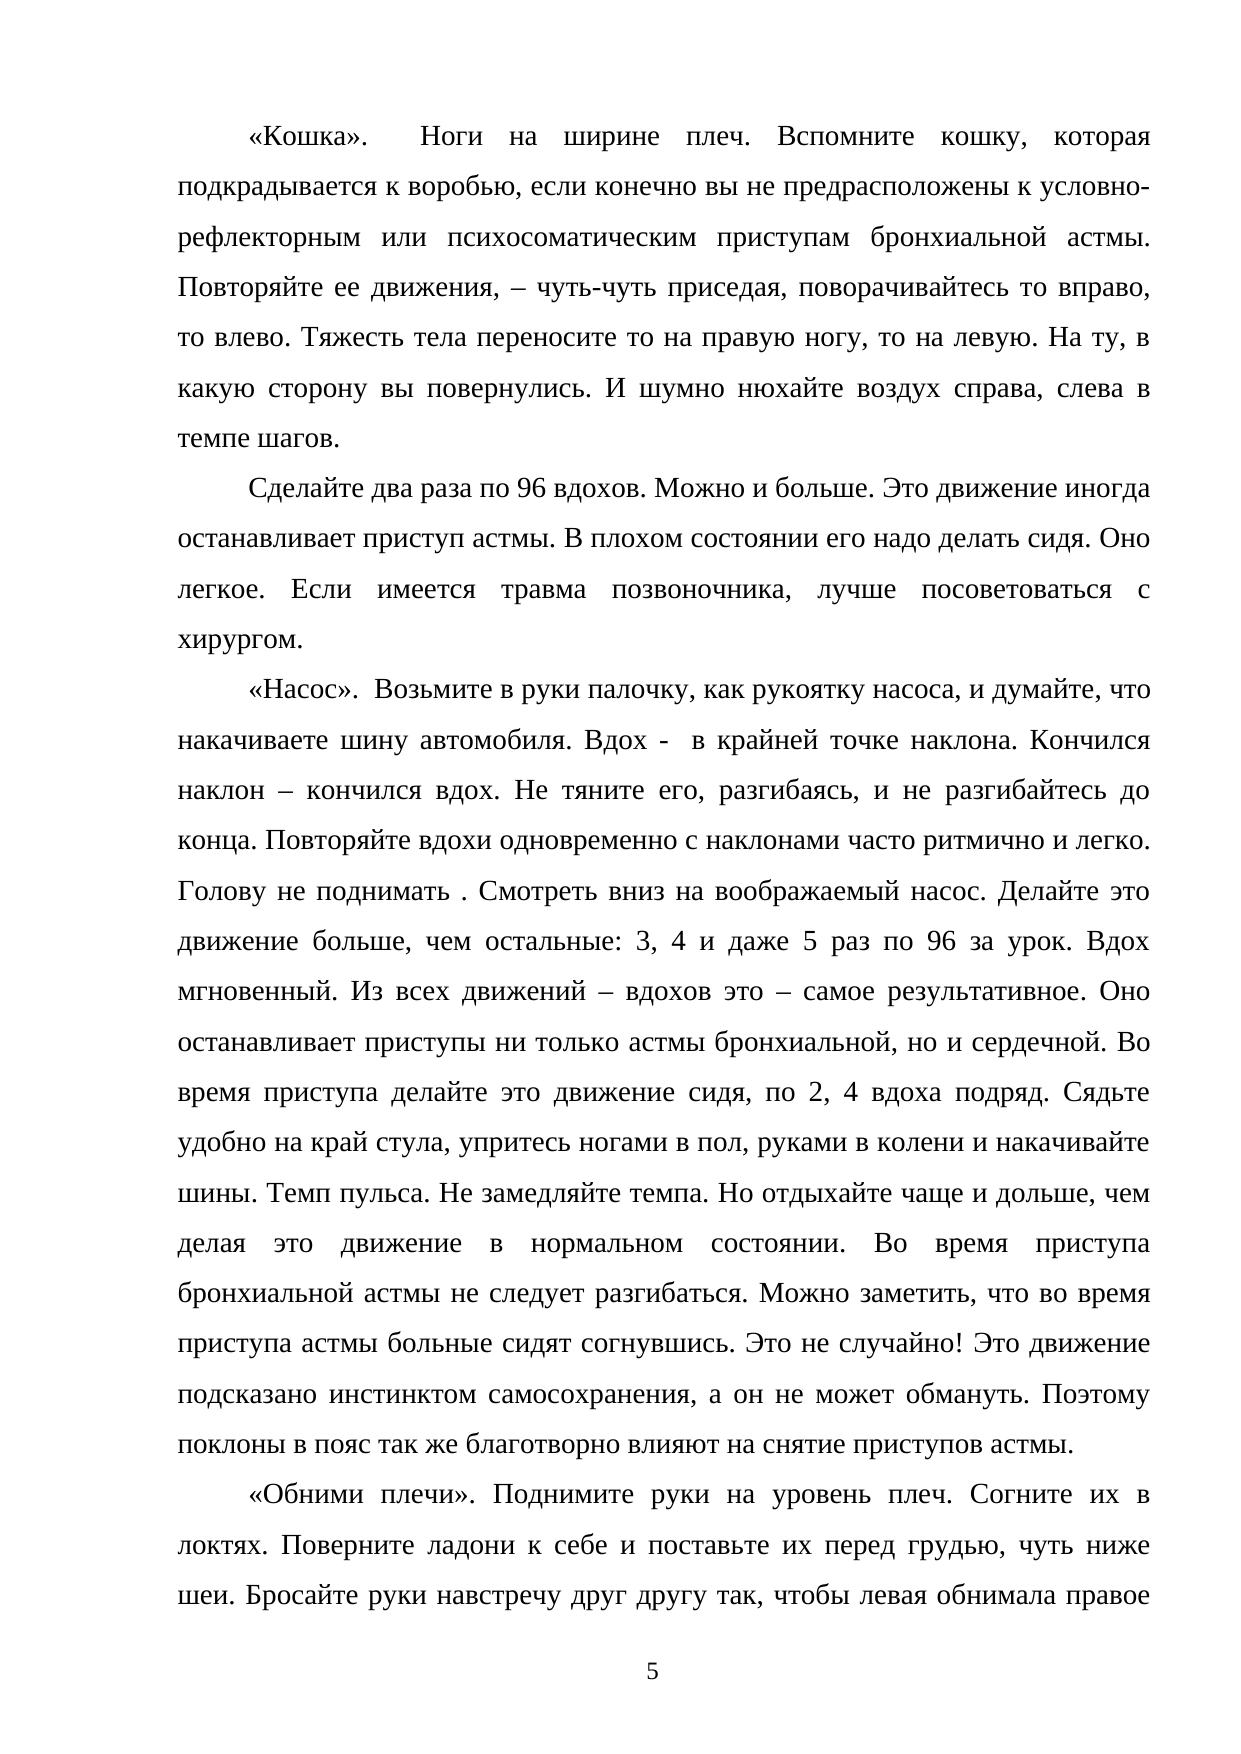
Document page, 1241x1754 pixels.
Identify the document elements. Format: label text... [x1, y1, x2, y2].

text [177, 1477, 1152, 1611]
text «Кошка». Ноги на ширине плеч. Вспомните кошку, которая подкрадывается к воробью, если конечно вы не предрасположены к условно-рефлекторным или психосоматическим приступам бронхиальной астмы. Повторяйте ее движения, – чуть-чуть приседая, поворачивайтесь то вправо, то влево. Тяжесть тела переносите то на правую ногу, то на левую. На ту, в какую сторону вы повернулись. И шумно нюхайте воздух справа, слева в темпе шагов. [177, 118, 1152, 453]
text Сделайте два раза по 96 вдохов. Можно и больше. Это движение иногда останавливает приступ астмы. В плохом состоянии его надо делать сидя. Оно легкое. Если имеется травма позвоночника, лучше посоветоваться с хирургом. [177, 470, 1152, 655]
text «Насос». Возьмите в руки палочку, как рукоятку насоса, и думайте, что накачиваете шину автомобиля. Вдох - в крайней точке наклона. Кончился наклон – кончился вдох. Не тяните его, разгибаясь, и не разгибайтесь до конца. Повторяйте вдохи одновременно с наклонами часто ритмично и легко. Голову не поднимать . Смотреть вниз на воображаемый насос. Делайте это движение больше, чем остальные: 3, 4 и даже 5 раз по 96 за урок. Вдох мгновенный. Из всех движений – вдохов это – самое результативное. Оно останавливает приступы ни только астмы бронхиальной, но и сердечной. Во время приступа делайте это движение сидя, по 2, 4 вдоха подряд. Сядьте удобно на край стула, упритесь ногами в пол, руками в колени и накачивайте шины. Темп пульса. Не замедляйте темпа. Но отдыхайте чаще и дольше, чем делая это движение в нормальном состоянии. Во время приступа бронхиальной астмы не следует разгибаться. Можно заметить, что во время приступа астмы больные сидят согнувшись. Это не случайно! Это движение подсказано инстинктом самосохранения, а он не может обмануть. Поэтому поклоны в пояс так же благотворно влияют на снятие приступов астмы. [177, 672, 1152, 1460]
